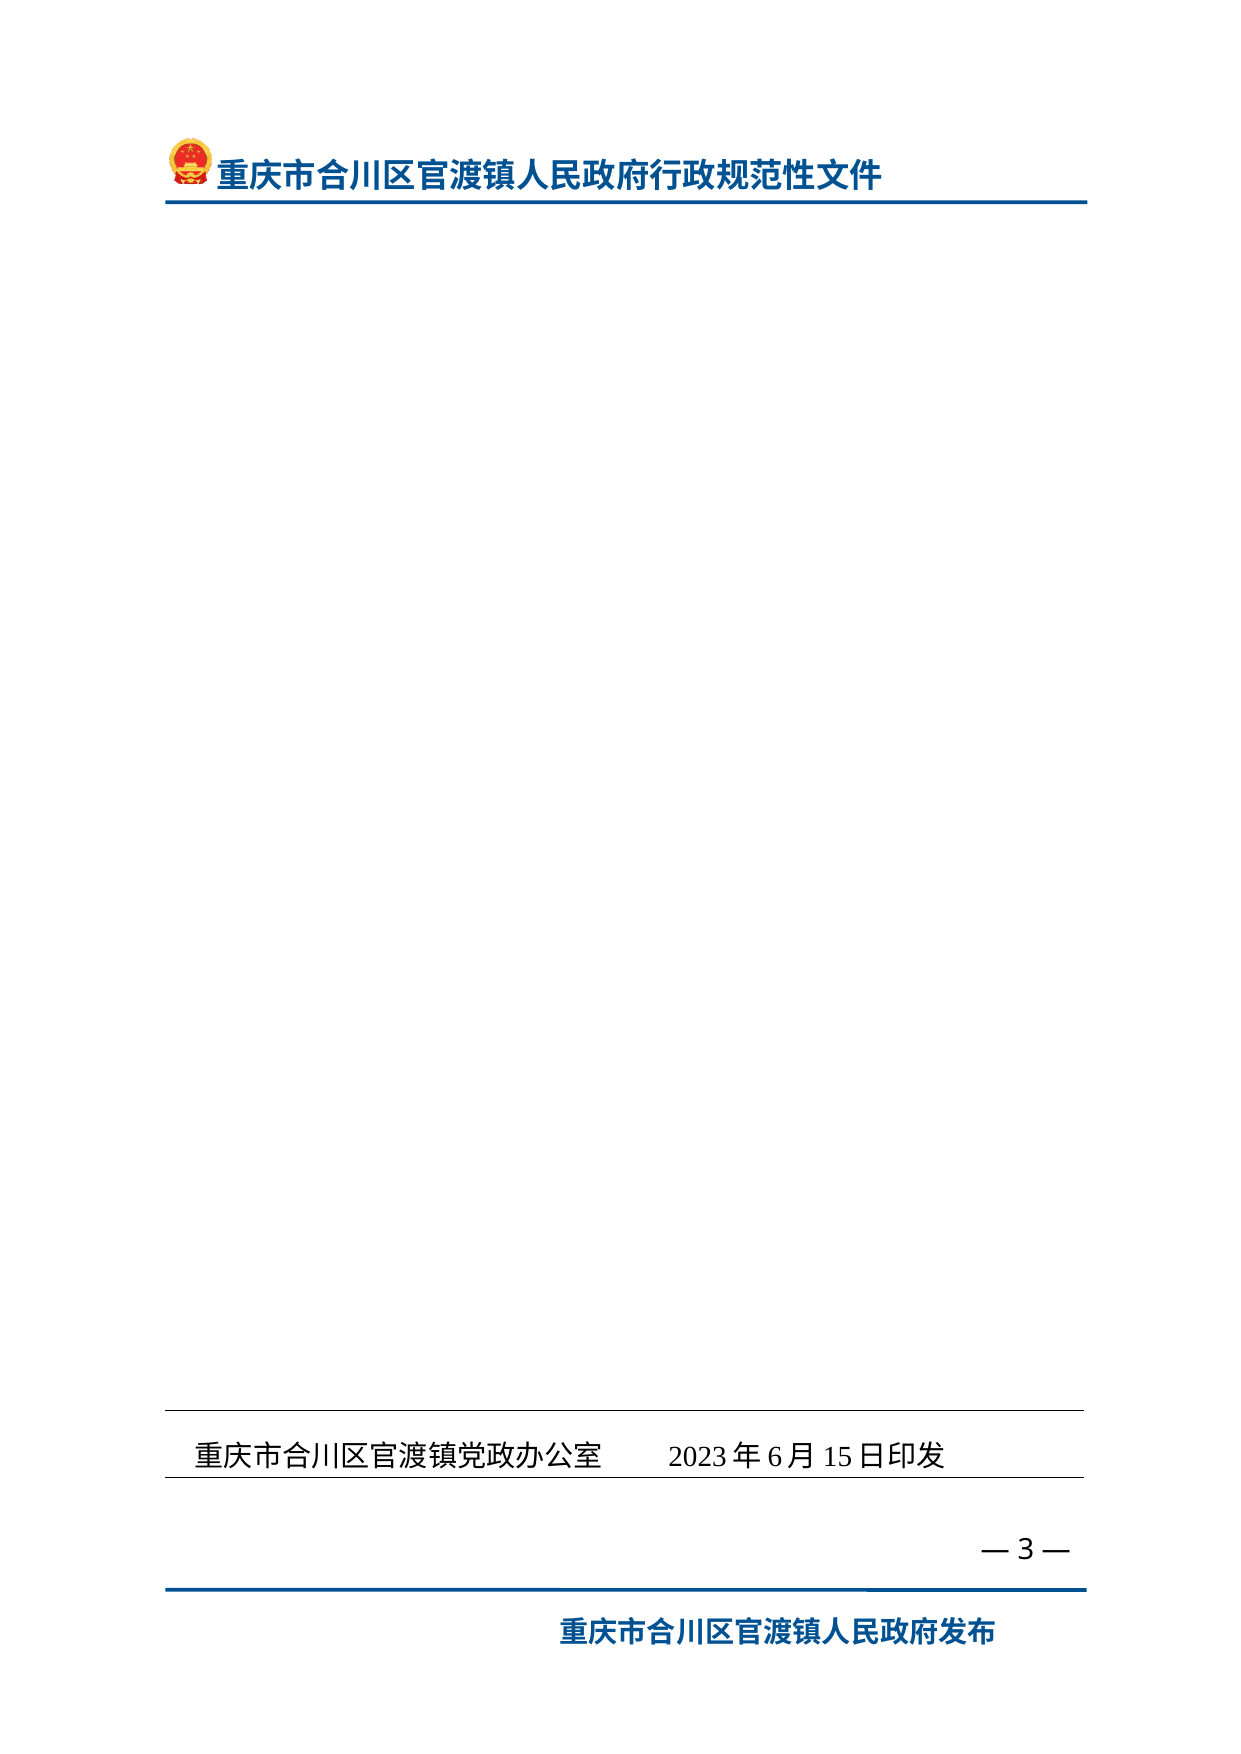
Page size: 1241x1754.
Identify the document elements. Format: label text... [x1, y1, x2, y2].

picture [165, 136, 216, 188]
text 重庆市合川区官渡镇党政办公室 2023年6月15日印发 [165, 1422, 1087, 1487]
